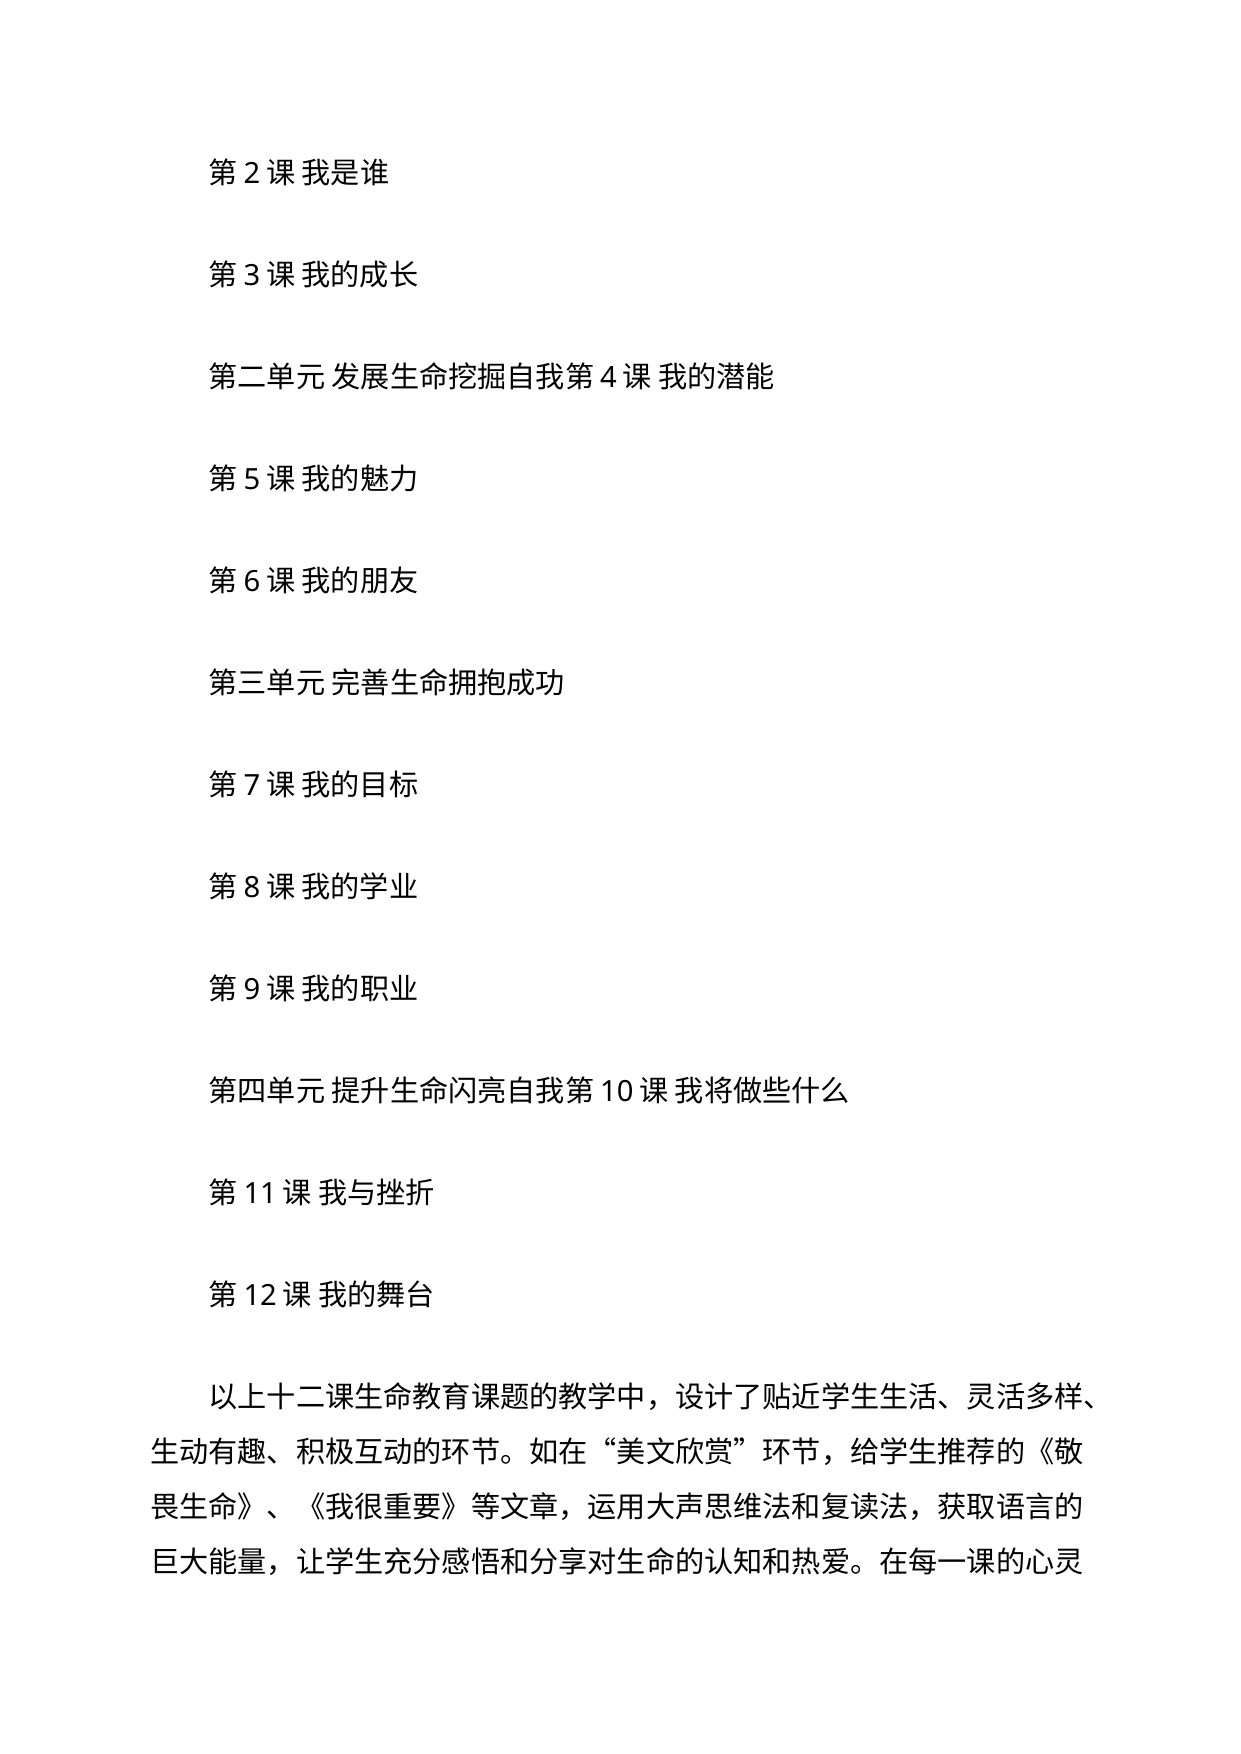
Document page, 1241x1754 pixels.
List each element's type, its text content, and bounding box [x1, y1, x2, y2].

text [150, 1373, 1090, 1581]
text 第8课 我的学业 [150, 864, 1090, 906]
text 第12课 我的舞台 [150, 1272, 1090, 1314]
text 第11课 我与挫折 [150, 1169, 1090, 1212]
text 第9课 我的职业 [150, 966, 1090, 1008]
text 第三单元 完善生命拥抱成功 [150, 660, 1090, 702]
text 第3课 我的成长 [150, 252, 1090, 294]
text 第2课 我是谁 [150, 150, 1090, 192]
text 第5课 我的魅力 [150, 456, 1090, 498]
text 第二单元 发展生命挖掘自我第4课 我的潜能 [150, 354, 1090, 396]
text 第四单元 提升生命闪亮自我第10课 我将做些什么 [150, 1068, 1090, 1110]
text 第6课 我的朋友 [150, 558, 1090, 600]
text 第7课 我的目标 [150, 762, 1090, 804]
